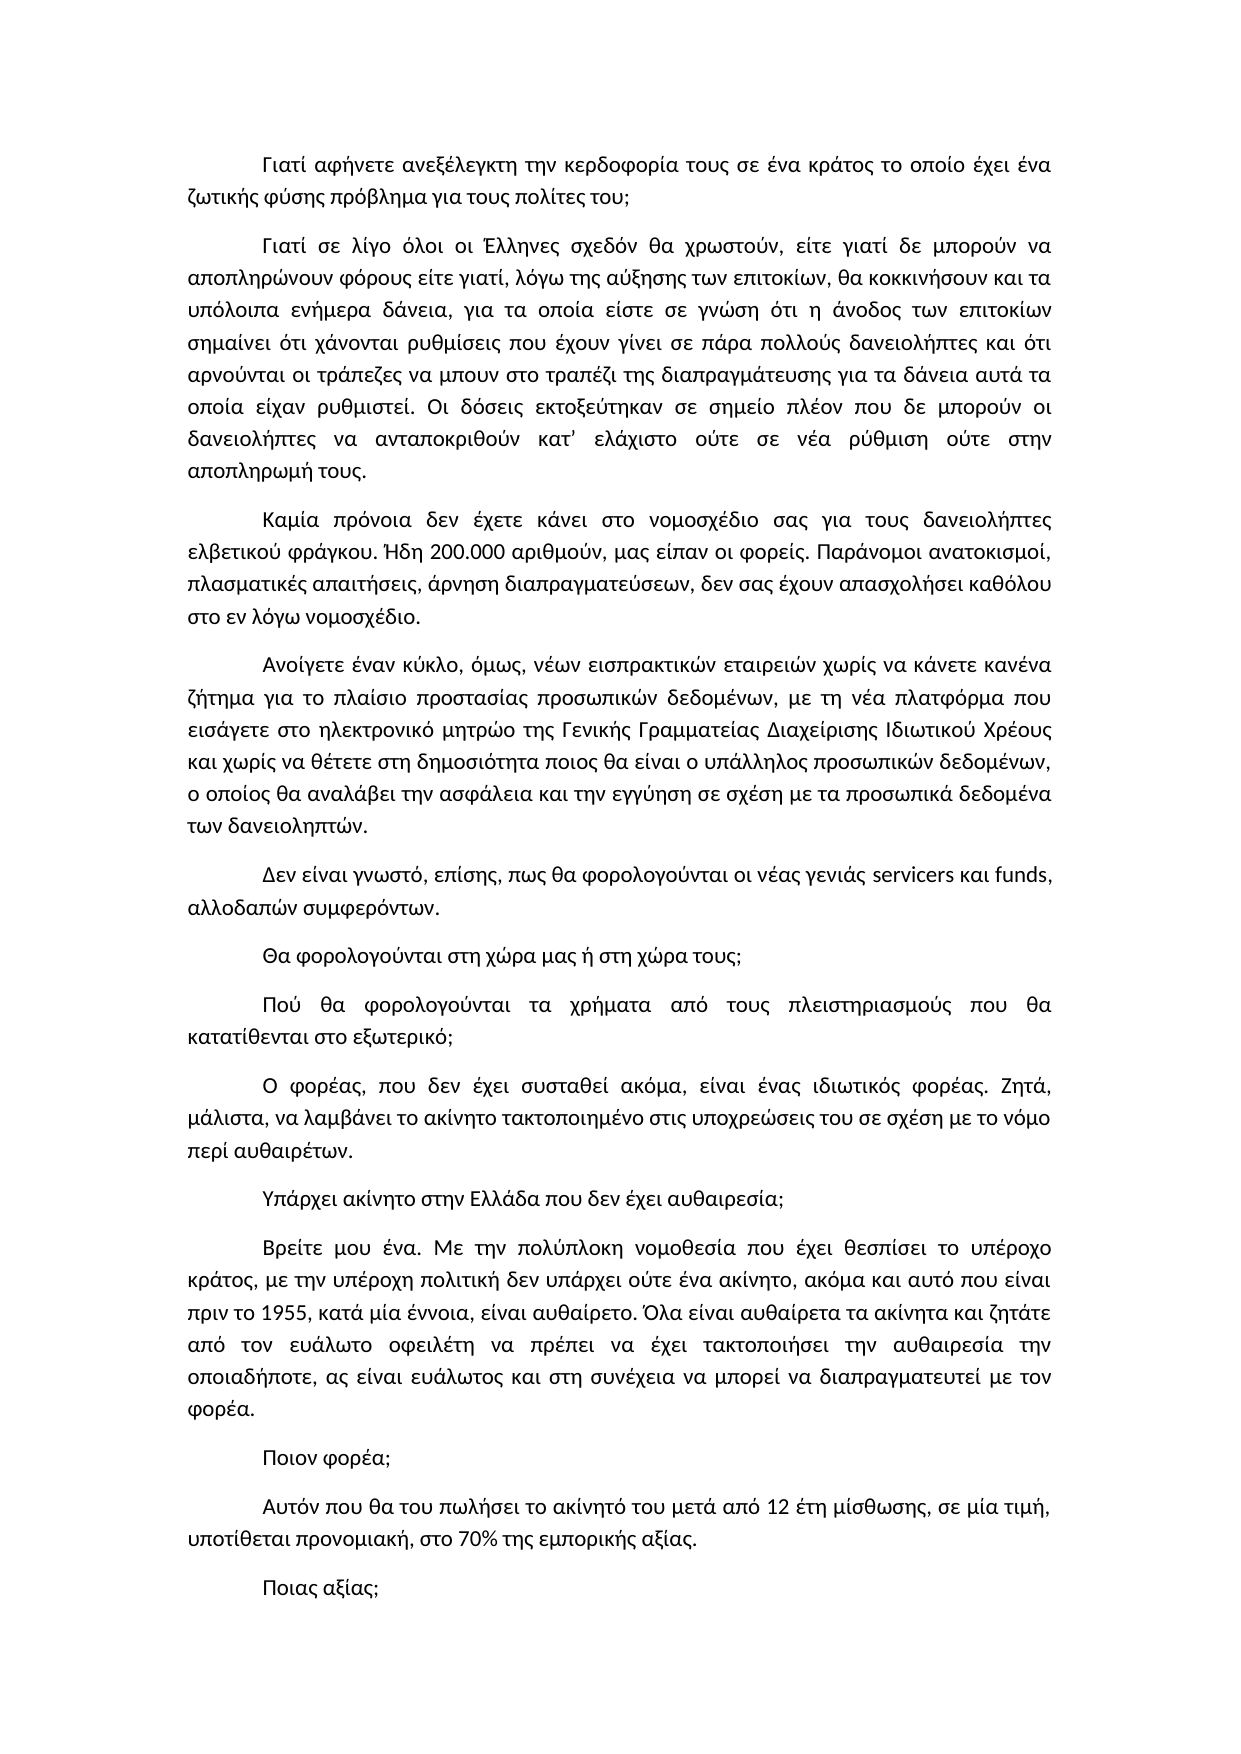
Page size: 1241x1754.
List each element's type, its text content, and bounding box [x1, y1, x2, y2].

text Δεν είναι γνωστό, επίσης, πως θα φορολογούνται οι νέας γενιάς servicers και funds, αλλοδαπών συμφερόντων. [187, 860, 1053, 921]
text Θα φορολογούνται στη χώρα μας ή στη χώρα τους; [187, 941, 1053, 969]
text Γιατί σε λίγο όλοι οι Έλληνες σχεδόν θα χρωστούν, είτε γιατί δε μπορούν να αποπληρώνουν φόρους είτε γιατί, λόγω της αύξησης των επιτοκίων, θα κοκκινήσουν και τα υπόλοιπα ενήμερα δάνεια, για τα οποία είστε σε γνώση ότι η άνοδος των επιτοκίων σημαίνει ότι χάνονται ρυθμίσεις που έχουν γίνει σε πάρα πολλούς δανειολήπτες και ότι αρνούνται οι τράπεζες να μπουν στο τραπέζι της διαπραγμάτευσης για τα δάνεια αυτά τα οποία είχαν ρυθμιστεί. Οι δόσεις εκτοξεύτηκαν σε σημείο πλέον που δε μπορούν οι δανειολήπτες να ανταποκριθούν κατ’ ελάχιστο ούτε σε νέα ρύθμιση ούτε στην αποπληρωμή τους. [187, 231, 1053, 484]
text Αυτόν που θα του πωλήσει το ακίνητό του μετά από 12 έτη μίσθωσης, σε μία τιμή, υποτίθεται προνομιακή, στο 70% της εμπορικής αξίας. [187, 1492, 1053, 1552]
text Ο φορέας, που δεν έχει συσταθεί ακόμα, είναι ένας ιδιωτικός φορέας. Ζητά, μάλιστα, να λαμβάνει το ακίνητο τακτοποιημένο στις υποχρεώσεις του σε σχέση με το νόμο περί αυθαιρέτων. [187, 1071, 1053, 1164]
text Υπάρχει ακίνητο στην Ελλάδα που δεν έχει αυθαιρεσία; [187, 1184, 1053, 1213]
text Ποιον φορέα; [187, 1443, 1053, 1471]
text Ανοίγετε έναν κύκλο, όμως, νέων εισπρακτικών εταιρειών χωρίς να κάνετε κανένα ζήτημα για το πλαίσιο προστασίας προσωπικών δεδομένων, με τη νέα πλατφόρμα που εισάγετε στο ηλεκτρονικό μητρώο της Γενικής Γραμματείας Διαχείρισης Ιδιωτικού Χρέους και χωρίς να θέτετε στη δημοσιότητα ποιος θα είναι ο υπάλληλος προσωπικών δεδομένων, ο οποίος θα αναλάβει την ασφάλεια και την εγγύηση σε σχέση με τα προσωπικά δεδομένα των δανειοληπτών. [187, 651, 1053, 839]
text Πού θα φορολογούνται τα χρήματα από τους πλειστηριασμούς που θα κατατίθενται στο εξωτερικό; [187, 990, 1053, 1051]
text Ποιας αξίας; [187, 1573, 1053, 1601]
text Βρείτε μου ένα. Με την πολύπλοκη νομοθεσία που έχει θεσπίσει το υπέροχο κράτος, με την υπέροχη πολιτική δεν υπάρχει ούτε ένα ακίνητο, ακόμα και αυτό που είναι πριν το 1955, κατά μία έννοια, είναι αυθαίρετο. Όλα είναι αυθαίρετα τα ακίνητα και ζητάτε από τον ευάλωτο οφειλέτη να πρέπει να έχει τακτοποιήσει την αυθαιρεσία την οποιαδήποτε, ας είναι ευάλωτος και στη συνέχεια να μπορεί να διαπραγματευτεί με τον φορέα. [187, 1233, 1053, 1422]
text Γιατί αφήνετε ανεξέλεγκτη την κερδοφορία τους σε ένα κράτος το οποίο έχει ένα ζωτικής φύσης πρόβλημα για τους πολίτες του; [187, 150, 1053, 210]
text Καμία πρόνοια δεν έχετε κάνει στο νομοσχέδιο σας για τους δανειολήπτες ελβετικού φράγκου. Ήδη 200.000 αριθμούν, μας είπαν οι φορείς. Παράνομοι ανατοκισμοί, πλασματικές απαιτήσεις, άρνηση διαπραγματεύσεων, δεν σας έχουν απασχολήσει καθόλου στο εν λόγω νομοσχέδιο. [187, 505, 1053, 630]
